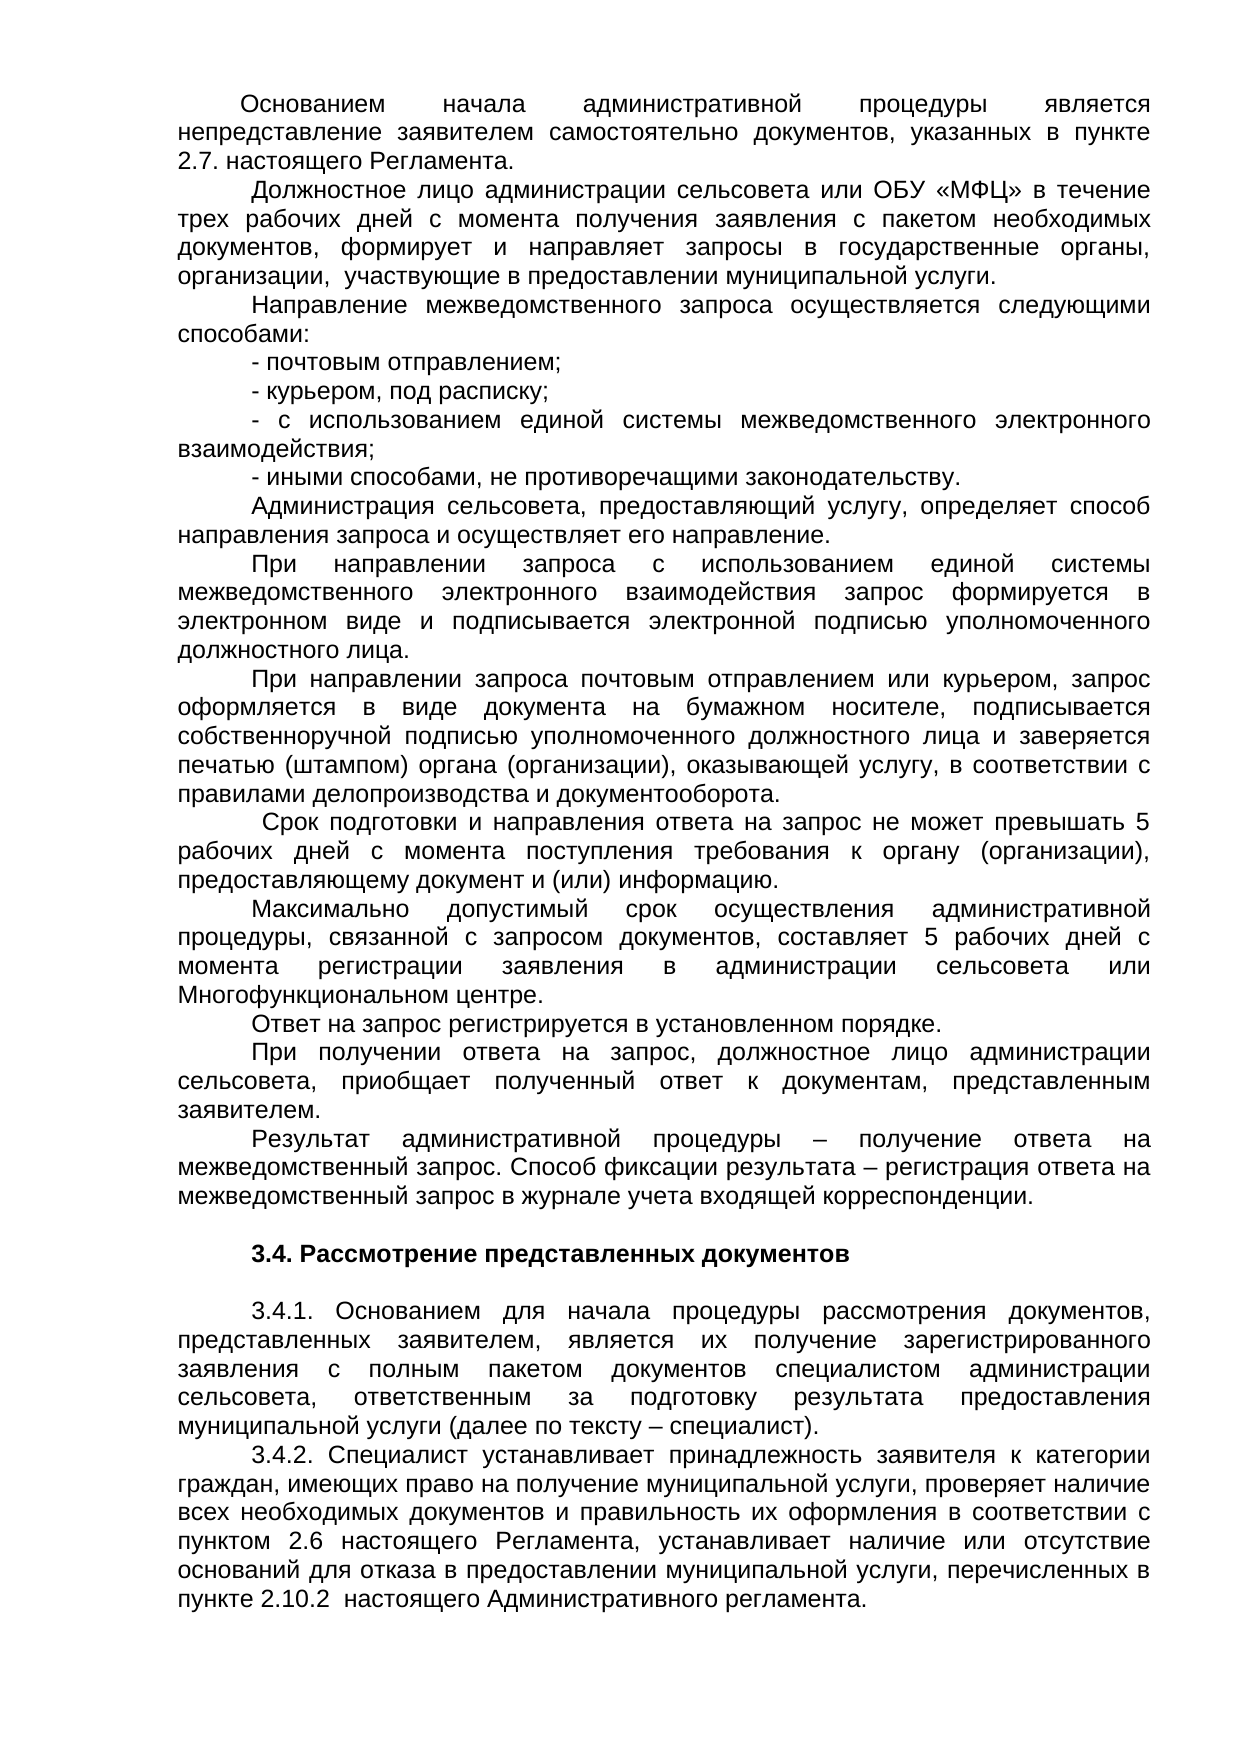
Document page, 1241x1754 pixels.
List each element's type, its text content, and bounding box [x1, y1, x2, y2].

text При получении ответа на запрос, должностное лицо администрации сельсовета, приобщает полученный ответ к документам, представленным заявителем. [177, 1037, 1152, 1124]
text - курьером, под расписку; [177, 376, 1152, 405]
text Администрация сельсовета, предоставляющий услугу, определяет способ направления запроса и осуществляет его направление. [177, 491, 1152, 549]
text Результат административной процедуры – получение ответа на межведомственный запрос. Способ фиксации результата – регистрация ответа на межведомственный запрос в журнале учета входящей корреспонденции. [177, 1124, 1152, 1210]
text 3.4.2. Специалист устанавливает принадлежность заявителя к категории граждан, имеющих право на получение муниципальной услуги, проверяет наличие всех необходимых документов и правильность их оформления в соответствии с пунктом 2.6 настоящего Регламента, устанавливает наличие или отсутствие оснований для отказа в предоставлении муниципальной услуги, перечисленных в пункте 2.10.2 настоящего Административного регламента. [177, 1440, 1152, 1612]
text Основанием начала административной процедуры является непредставление заявителем самостоятельно документов, указанных в пункте 2.7. настоящего Регламента. [177, 89, 1152, 175]
text - почтовым отправлением; [177, 347, 1152, 376]
text 3.4. Рассмотрение представленных документов [177, 1239, 1152, 1267]
text При направлении запроса почтовым отправлением или курьером, запрос оформляется в виде документа на бумажном носителе, подписывается собственноручной подписью уполномоченного должностного лица и заверяется печатью (штампом) органа (организации), оказывающей услугу, в соответствии с правилами делопроизводства и документооборота. [177, 664, 1152, 807]
text Должностное лицо администрации сельсовета или ОБУ «МФЦ» в течение трех рабочих дней с момента получения заявления с пакетом необходимых документов, формирует и направляет запросы в государственные органы, организации, участвующие в предоставлении муниципальной услуги. [177, 175, 1152, 290]
text Срок подготовки и направления ответа на запрос не может превышать 5 рабочих дней с момента поступления требования к органу (организации), предоставляющему документ и (или) информацию. [177, 807, 1152, 894]
text 3.4.1. Основанием для начала процедуры рассмотрения документов, представленных заявителем, является их получение зарегистрированного заявления с полным пакетом документов специалистом администрации сельсовета, ответственным за подготовку результата предоставления муниципальной услуги (далее по тексту – специалист). [177, 1296, 1152, 1440]
text - с использованием единой системы межведомственного электронного взаимодействия; [177, 405, 1152, 462]
text Ответ на запрос регистрируется в установленном порядке. [177, 1009, 1152, 1037]
text При направлении запроса с использованием единой системы межведомственного электронного взаимодействия запрос формируется в электронном виде и подписывается электронной подписью уполномоченного должностного лица. [177, 549, 1152, 664]
text - иными способами, не противоречащими законодательству. [177, 462, 1152, 491]
text Максимально допустимый срок осуществления административной процедуры, связанной с запросом документов, составляет 5 рабочих дней с момента регистрации заявления в администрации сельсовета или Многофункциональном центре. [177, 894, 1152, 1009]
text Направление межведомственного запроса осуществляется следующими способами: [177, 290, 1152, 347]
